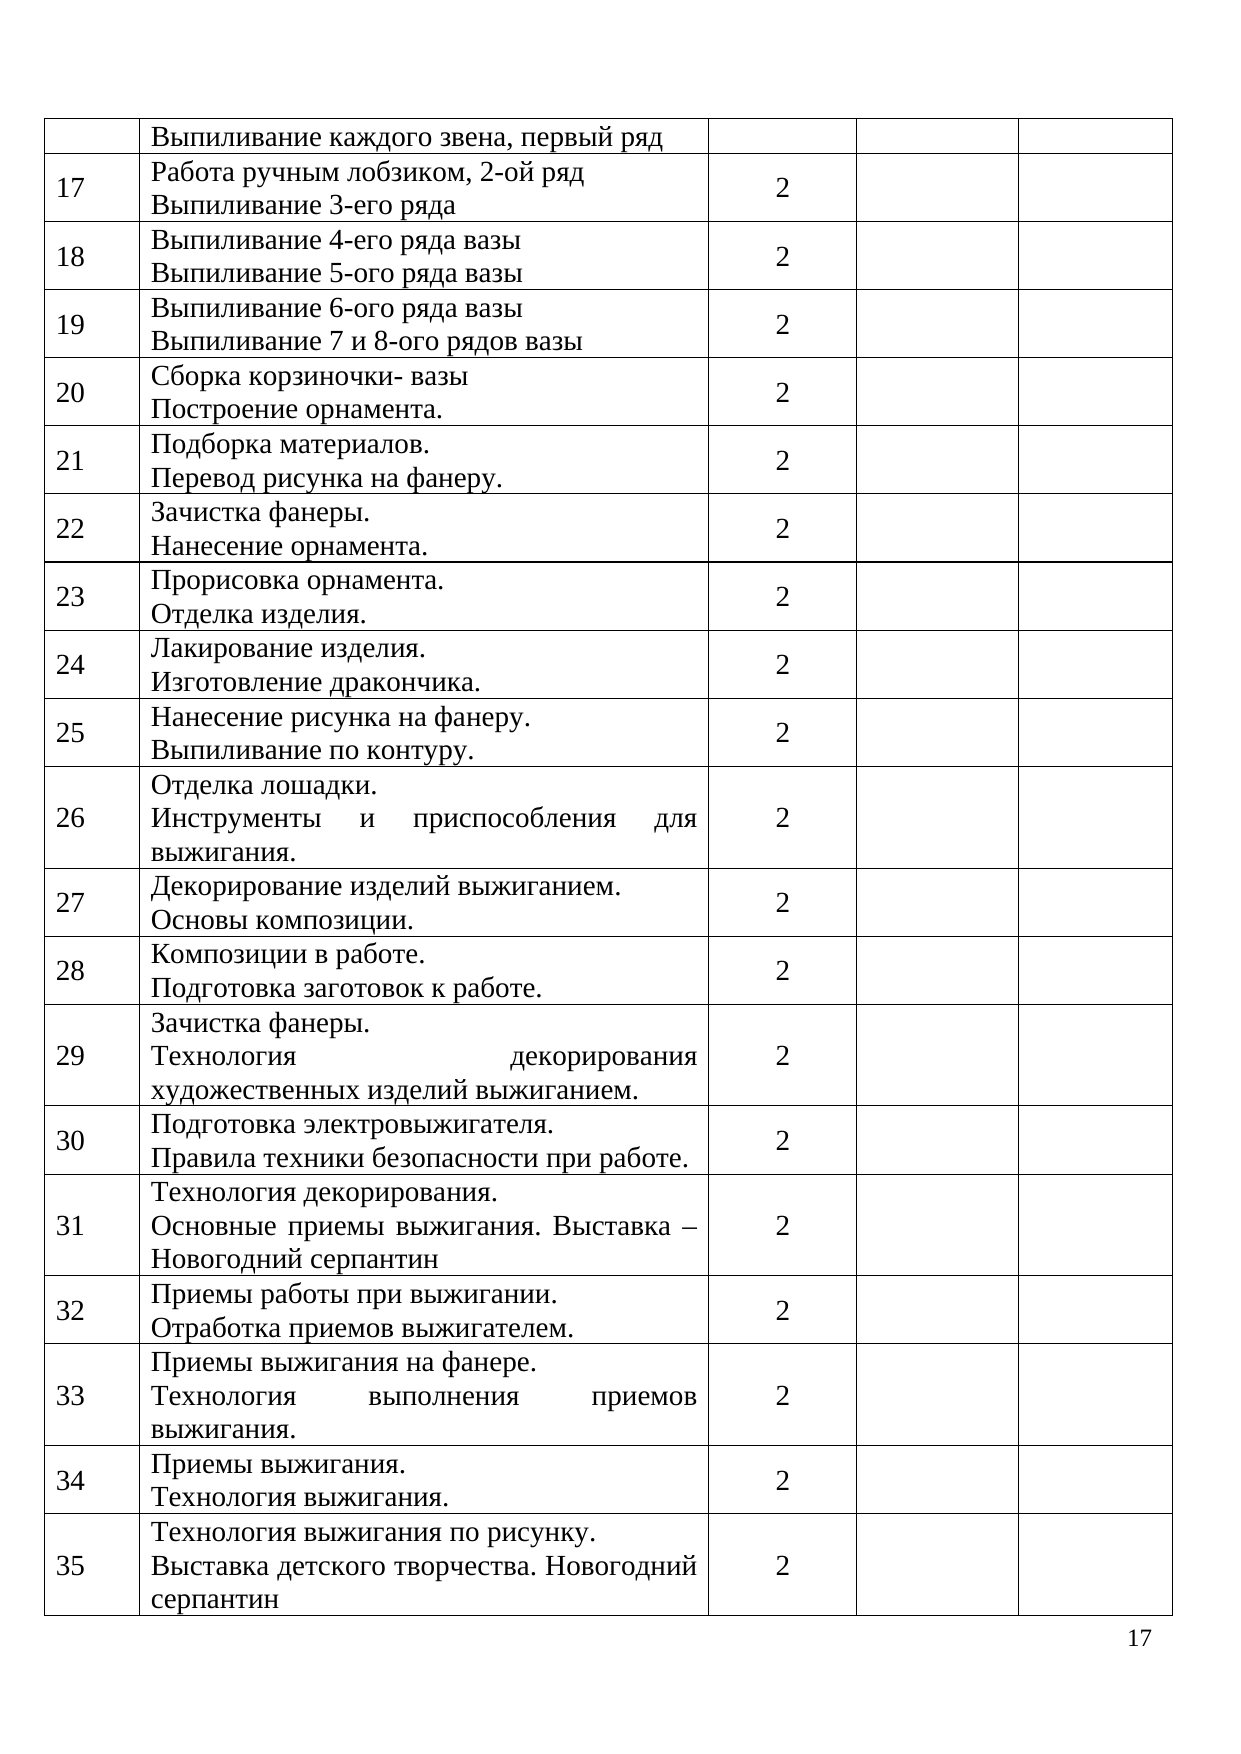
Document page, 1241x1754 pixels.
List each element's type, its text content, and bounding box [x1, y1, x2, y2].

table_cell [857, 119, 1018, 153]
table_cell 25 [45, 699, 139, 766]
table_cell [1019, 222, 1172, 289]
table_cell 2 [709, 869, 856, 936]
table_cell 18 [45, 222, 139, 289]
table_cell 21 [45, 426, 139, 493]
table_cell Технология выжигания по рисунку. Выставка детского творчества. Новогодний серпантин [140, 1514, 708, 1615]
table_cell Декорирование изделий выжиганием. Основы композиции. [140, 869, 708, 936]
table_cell [1019, 1446, 1172, 1513]
table_cell 16 [45, 119, 139, 153]
table_cell Сборка корзиночки- вазы Построение орнамента. [140, 358, 708, 425]
table_cell [857, 767, 1018, 867]
table_cell [1019, 563, 1172, 629]
table_cell [857, 869, 1018, 936]
table_cell [1019, 1106, 1172, 1173]
table_cell [1019, 699, 1172, 766]
table_cell 33 [45, 1344, 139, 1445]
table_cell [857, 631, 1018, 698]
table_cell Работа ручным лобзиком, 2-ой ряд Выпиливание 3-его ряда [140, 154, 708, 221]
table_cell 26 [45, 767, 139, 867]
table_cell 2 [709, 1005, 856, 1105]
table_cell [1019, 631, 1172, 698]
table_cell Приемы выжигания на фанере. Технология выполнения приемов выжигания. [140, 1344, 708, 1445]
table_cell 30 [45, 1106, 139, 1173]
table_cell [857, 1344, 1018, 1445]
table_cell [857, 222, 1018, 289]
table_cell [857, 563, 1018, 629]
table_cell [857, 1514, 1018, 1615]
table_cell 32 [45, 1276, 139, 1343]
table_cell 31 [45, 1175, 139, 1275]
table_cell 29 [45, 1005, 139, 1105]
table_cell 20 [45, 358, 139, 425]
table_cell 34 [45, 1446, 139, 1513]
table_cell 2 [709, 1276, 856, 1343]
table_cell 2 [709, 119, 856, 153]
table_cell [1019, 1344, 1172, 1445]
table_cell Нанесение рисунка на фанеру. Выпиливание по контуру. [140, 699, 708, 766]
table_cell [1019, 1276, 1172, 1343]
table_cell 22 [45, 494, 139, 561]
table_cell [1019, 1175, 1172, 1275]
table_cell [857, 1276, 1018, 1343]
table_cell [857, 426, 1018, 493]
table_cell Выпиливание 4-его ряда вазы Выпиливание 5-ого ряда вазы [140, 222, 708, 289]
table_cell 2 [709, 494, 856, 561]
table_cell [857, 290, 1018, 357]
table_cell Технология декорирования. Основные приемы выжигания. Выставка – Новогодний серпантин [140, 1175, 708, 1275]
table_cell Лакирование изделия. Изготовление дракончика. [140, 631, 708, 698]
table_cell [1019, 290, 1172, 357]
table_cell 35 [45, 1514, 139, 1615]
table_cell [857, 1446, 1018, 1513]
table_cell [857, 1106, 1018, 1173]
table_cell 27 [45, 869, 139, 936]
table_cell 2 [709, 1106, 856, 1173]
table_cell 28 [45, 937, 139, 1004]
table_cell 23 [45, 563, 139, 629]
table_cell [1019, 358, 1172, 425]
table_cell [857, 1005, 1018, 1105]
table_cell [1019, 767, 1172, 867]
table_cell [857, 1175, 1018, 1275]
table_cell [1019, 154, 1172, 221]
table_cell 2 [709, 1175, 856, 1275]
table_cell [1019, 119, 1172, 153]
table_cell 2 [709, 631, 856, 698]
table_cell 2 [709, 426, 856, 493]
table_cell 2 [709, 1446, 856, 1513]
table_cell Подборка материалов. Перевод рисунка на фанеру. [140, 426, 708, 493]
table_cell 2 [709, 563, 856, 629]
table_cell Приемы выжигания. Технология выжигания. [140, 1446, 708, 1513]
table_cell Выпиливание 6-ого ряда вазы Выпиливание 7 и 8-ого рядов вазы [140, 290, 708, 357]
table_cell [857, 937, 1018, 1004]
table_cell [1019, 494, 1172, 561]
table_cell 2 [709, 290, 856, 357]
table_cell Отделка лошадки. Инструменты и приспособления для выжигания. [140, 767, 708, 867]
table_cell [857, 358, 1018, 425]
table_cell Подготовка электровыжигателя. Правила техники безопасности при работе. [140, 1106, 708, 1173]
table_cell 17 [45, 154, 139, 221]
table_cell 2 [709, 1514, 856, 1615]
table_cell Композиции в работе. Подготовка заготовок к работе. [140, 937, 708, 1004]
table_cell [857, 494, 1018, 561]
table_cell [857, 699, 1018, 766]
table_cell [1019, 426, 1172, 493]
table_cell 19 [45, 290, 139, 357]
table_cell Зачистка фанеры. Технология декорирования художественных изделий выжиганием. [140, 1005, 708, 1105]
table_cell [1019, 1005, 1172, 1105]
table_cell [1019, 1514, 1172, 1615]
table_cell 24 [45, 631, 139, 698]
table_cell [140, 119, 708, 153]
table_cell 2 [709, 222, 856, 289]
table_cell Зачистка фанеры. Нанесение орнамента. [140, 494, 708, 561]
table_cell 2 [709, 1344, 856, 1445]
table_cell 2 [709, 154, 856, 221]
table_cell Прорисовка орнамента. Отделка изделия. [140, 563, 708, 629]
table_cell 2 [709, 699, 856, 766]
table_cell 2 [709, 937, 856, 1004]
table_cell [1019, 937, 1172, 1004]
table_cell [1019, 869, 1172, 936]
table_cell 2 [709, 767, 856, 867]
table_cell Приемы работы при выжигании. Отработка приемов выжигателем. [140, 1276, 708, 1343]
table_cell 2 [709, 358, 856, 425]
table_cell [857, 154, 1018, 221]
